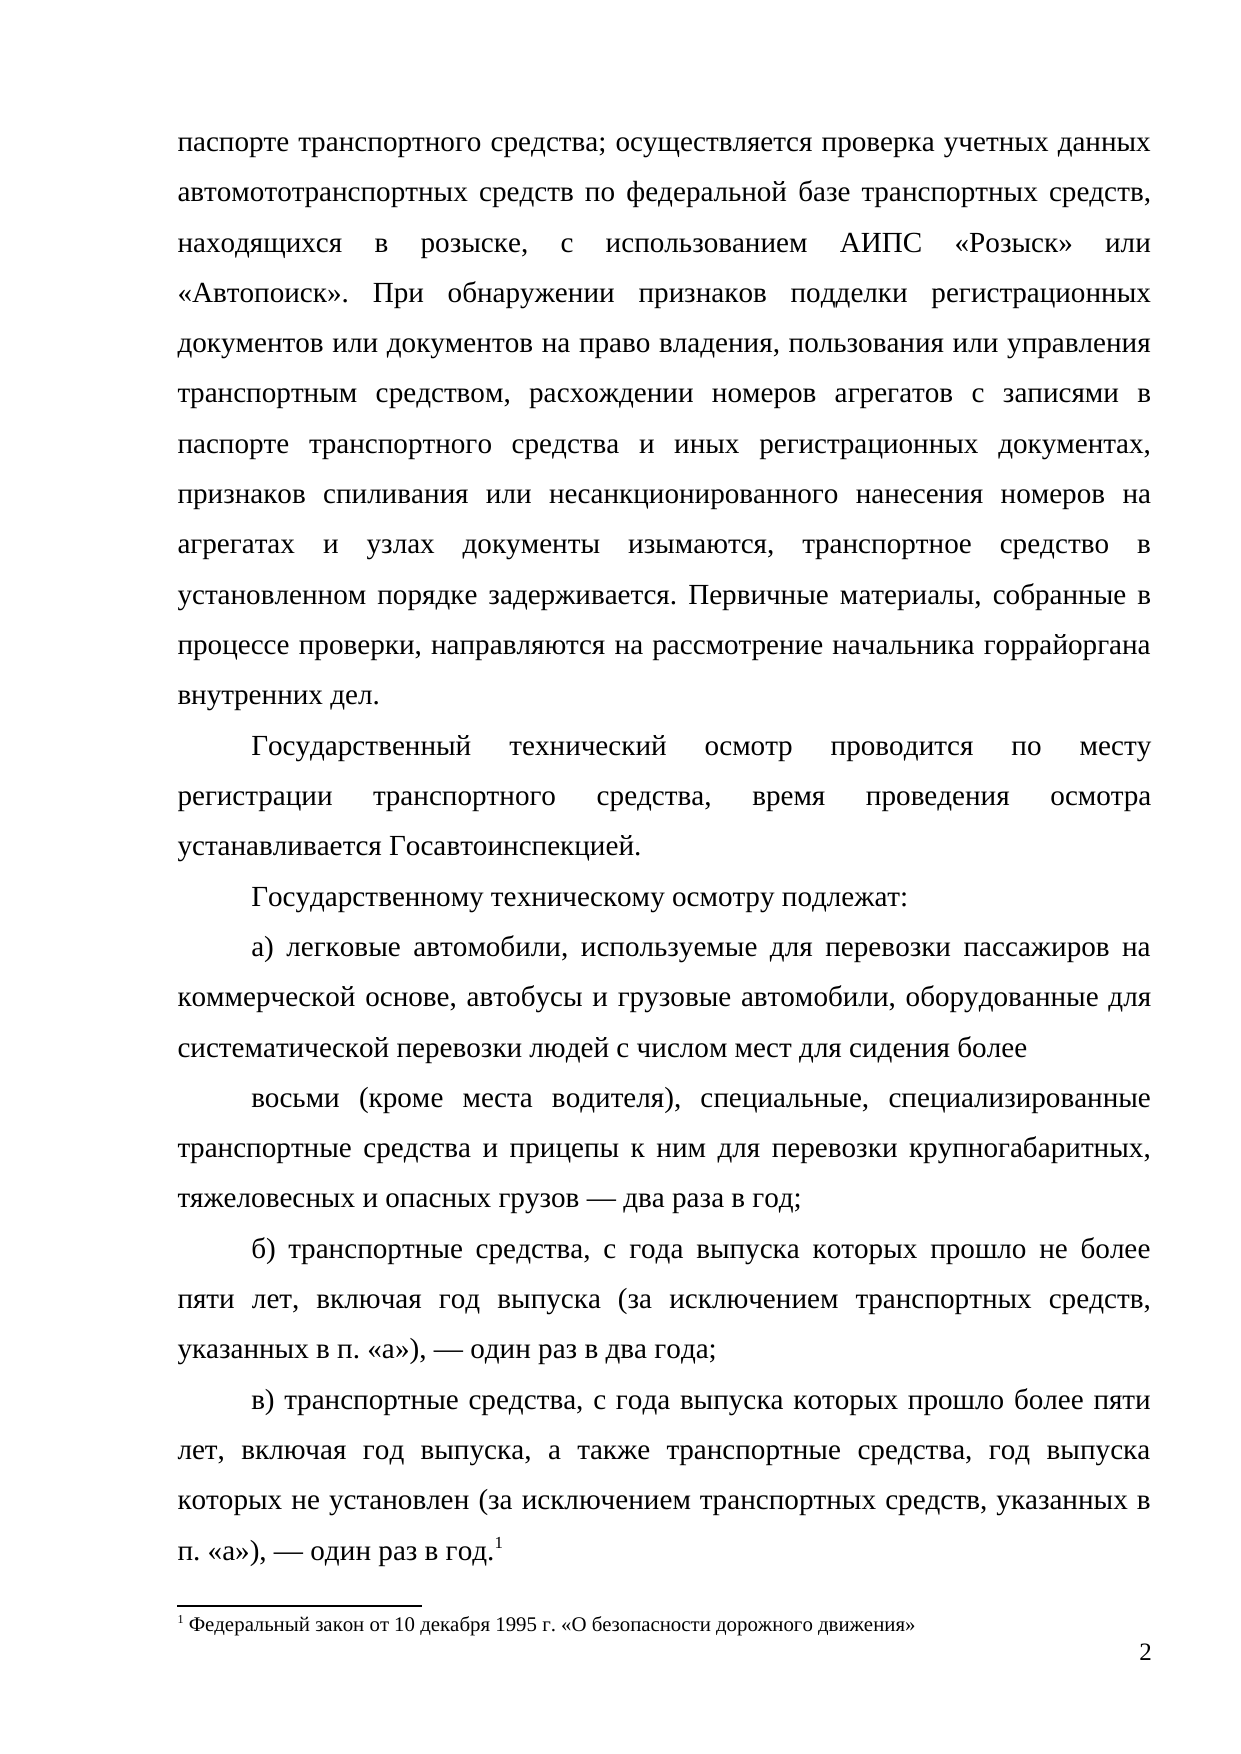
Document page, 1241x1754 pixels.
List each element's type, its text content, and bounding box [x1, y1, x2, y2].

text в) транспортные средства, с года выпуска которых прошло более пяти лет, включая год выпуска, а также транспортные средства, год выпуска которых не установлен (за исключением транспортных средств, указанных в п. «а»), — один раз в год. [177, 1382, 1152, 1566]
text восьми (кроме места водителя), специальные, специализированные транспортные средства и прицепы к ним для перевозки крупногабаритных, тяжеловесных и опасных грузов — два раза в год; [177, 1080, 1152, 1214]
text б) транспортные средства, с года выпуска которых прошло не более пяти лет, включая год выпуска (за исключением транспортных средств, указанных в п. «а»), — один раз в два года; [177, 1231, 1152, 1365]
text а) легковые автомобили, используемые для перевозки пассажиров на коммерческой основе, автобусы и грузовые автомобили, оборудованные для систематической перевозки людей с числом мест для сидения более [177, 929, 1152, 1063]
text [177, 124, 1152, 711]
text Государственный технический осмотр проводится по месту регистрации транспортного средства, время проведения осмотра устанавливается Госавтоинспекцией. [177, 728, 1152, 862]
text Государственному техническому осмотру подлежат: [177, 879, 1152, 912]
